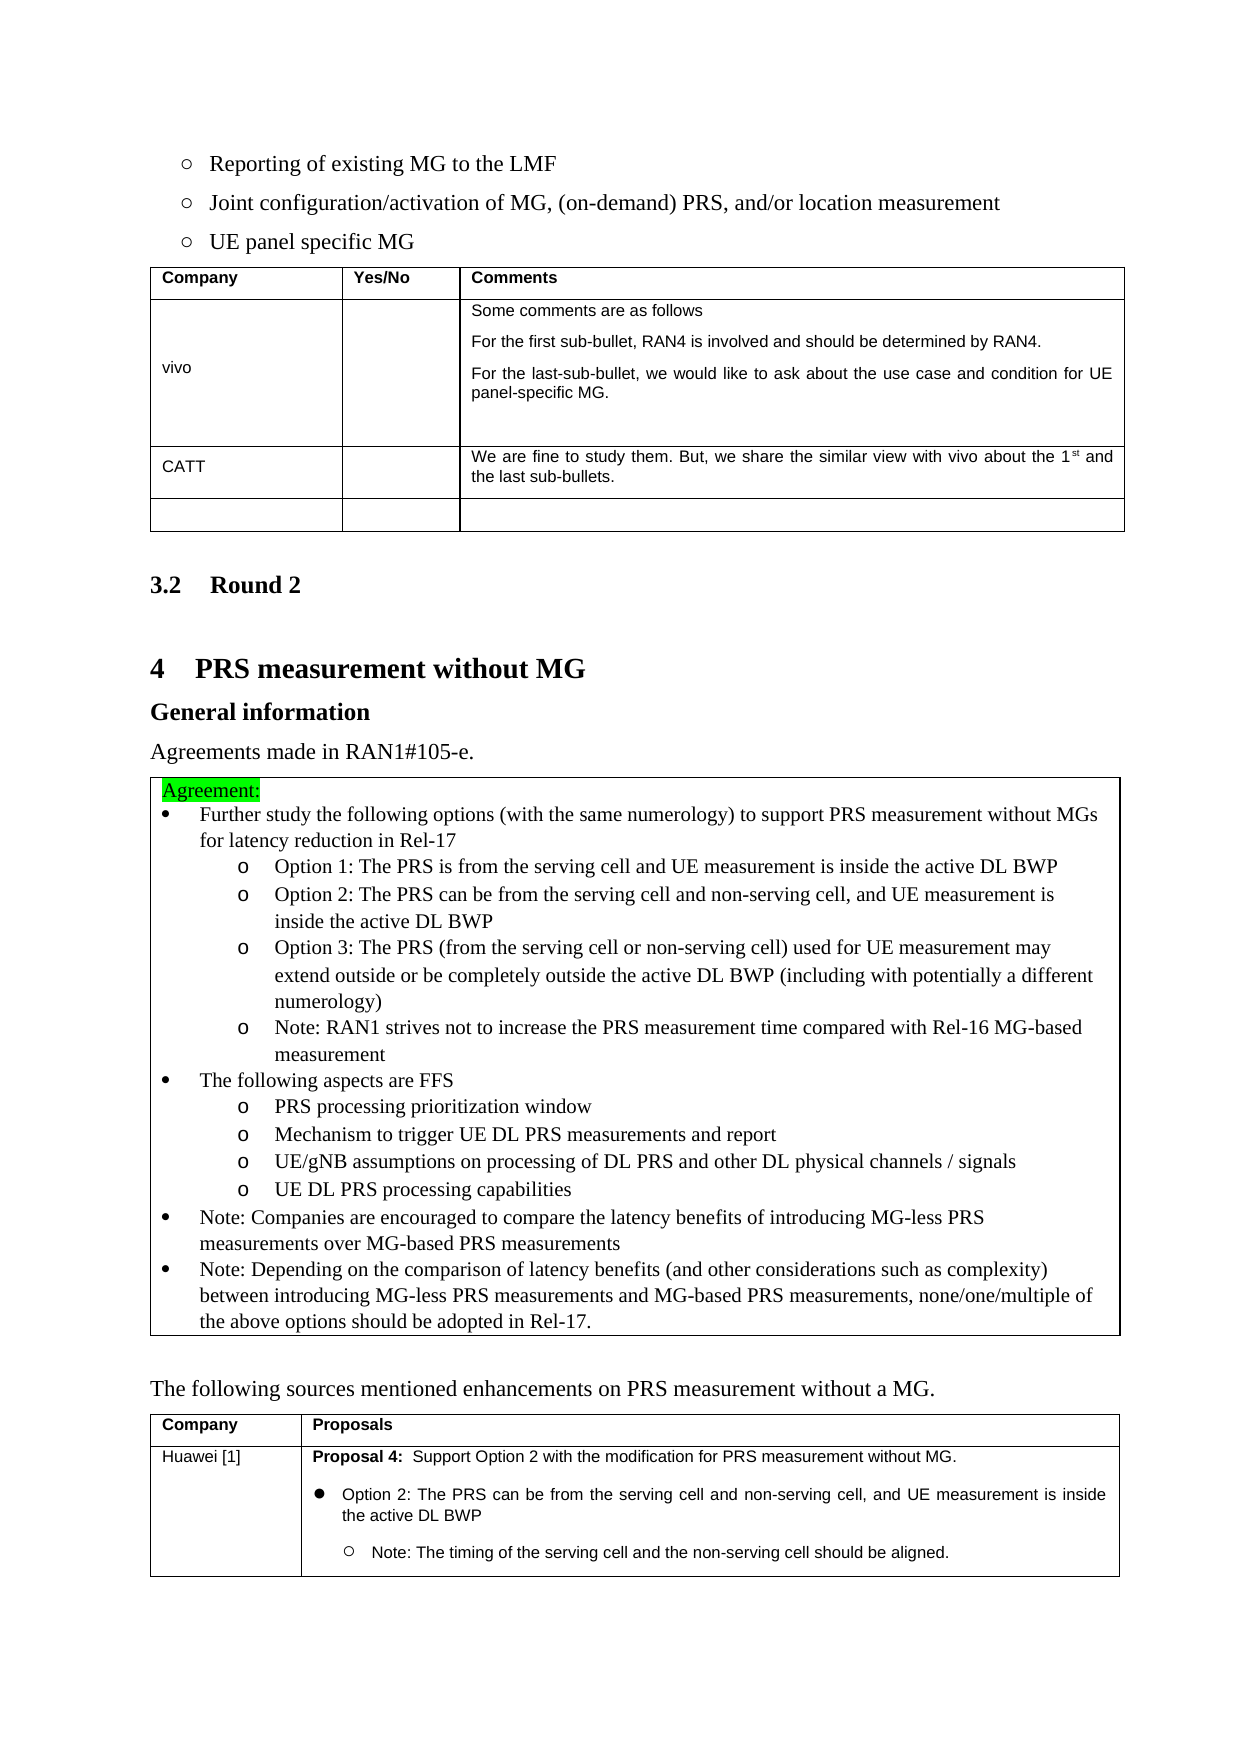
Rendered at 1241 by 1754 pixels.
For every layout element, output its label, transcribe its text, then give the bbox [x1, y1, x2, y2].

list UE panel specific MG [179, 228, 1120, 254]
subtitle Round 2 [150, 571, 1120, 599]
subtitle PRS measurement without MG [150, 651, 1120, 684]
table_header Company [151, 1415, 301, 1446]
table_header Agreement: Further study the following options (with the same numerology) to support PRS measurement without MGs for latency reduction in Rel-17 Option 1: The PRS is from the serving cell and UE measurement is inside the active DL BWP Option 2: The PRS can be from the serving cell and non-serving cell, and UE measurement is inside the active DL BWP Option 3: The PRS (from the serving cell or non-serving cell) used for UE measurement may extend outside or be completely outside the active DL BWP (including with potentially a different numerology) Note: RAN1 strives not to increase the PRS measurement time compared with Rel-16 MG-based measurement The following aspects are FFS PRS processing prioritization window Mechanism to trigger UE DL PRS measurements and report UE/gNB assumptions on processing of DL PRS and other DL physical channels / signals UE DL PRS processing capabilities Note: Companies are encouraged to compare the latency benefits of introducing MG-less PRS measurements over MG-based PRS measurements Note: Depending on the comparison of latency benefits (and other considerations such as complexity) between introducing MG-less PRS measurements and MG-based PRS measurements, none/one/multiple of the above options should be adopted in Rel-17. [151, 778, 1119, 1335]
table_cell [461, 499, 1124, 531]
table_cell [343, 300, 459, 446]
list Reporting of existing MG to the LMF [179, 150, 1120, 176]
table_cell CATT [151, 447, 342, 498]
table_header Yes/No [343, 268, 459, 299]
subtitle General information [150, 697, 1120, 726]
table_header Company [151, 268, 342, 299]
table_cell [343, 447, 459, 498]
text Agreements made in RAN1#105-e. [150, 738, 1120, 764]
table_header Comments [461, 268, 1124, 299]
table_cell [302, 1447, 1119, 1576]
table_header Proposals [302, 1415, 1119, 1446]
table_cell [343, 499, 459, 531]
table_cell We are fine to study them. But, we share the similar view with vivo about the 1st and the last sub-bullets. [461, 447, 1124, 498]
list Joint configuration/activation of MG, (on-demand) PRS, and/or location measurement [179, 189, 1120, 215]
table_cell [151, 499, 342, 531]
table_cell Some comments are as follows For the first sub-bullet, RAN4 is involved and should be determined by RAN4. For the last-sub-bullet, we would like to ask about the use case and condition for UE panel-specific MG. [461, 300, 1124, 446]
text The following sources mentioned enhancements on PRS measurement without a MG. [150, 1375, 1120, 1401]
table_cell Huawei [1] [151, 1447, 301, 1576]
table_cell vivo [151, 300, 342, 446]
